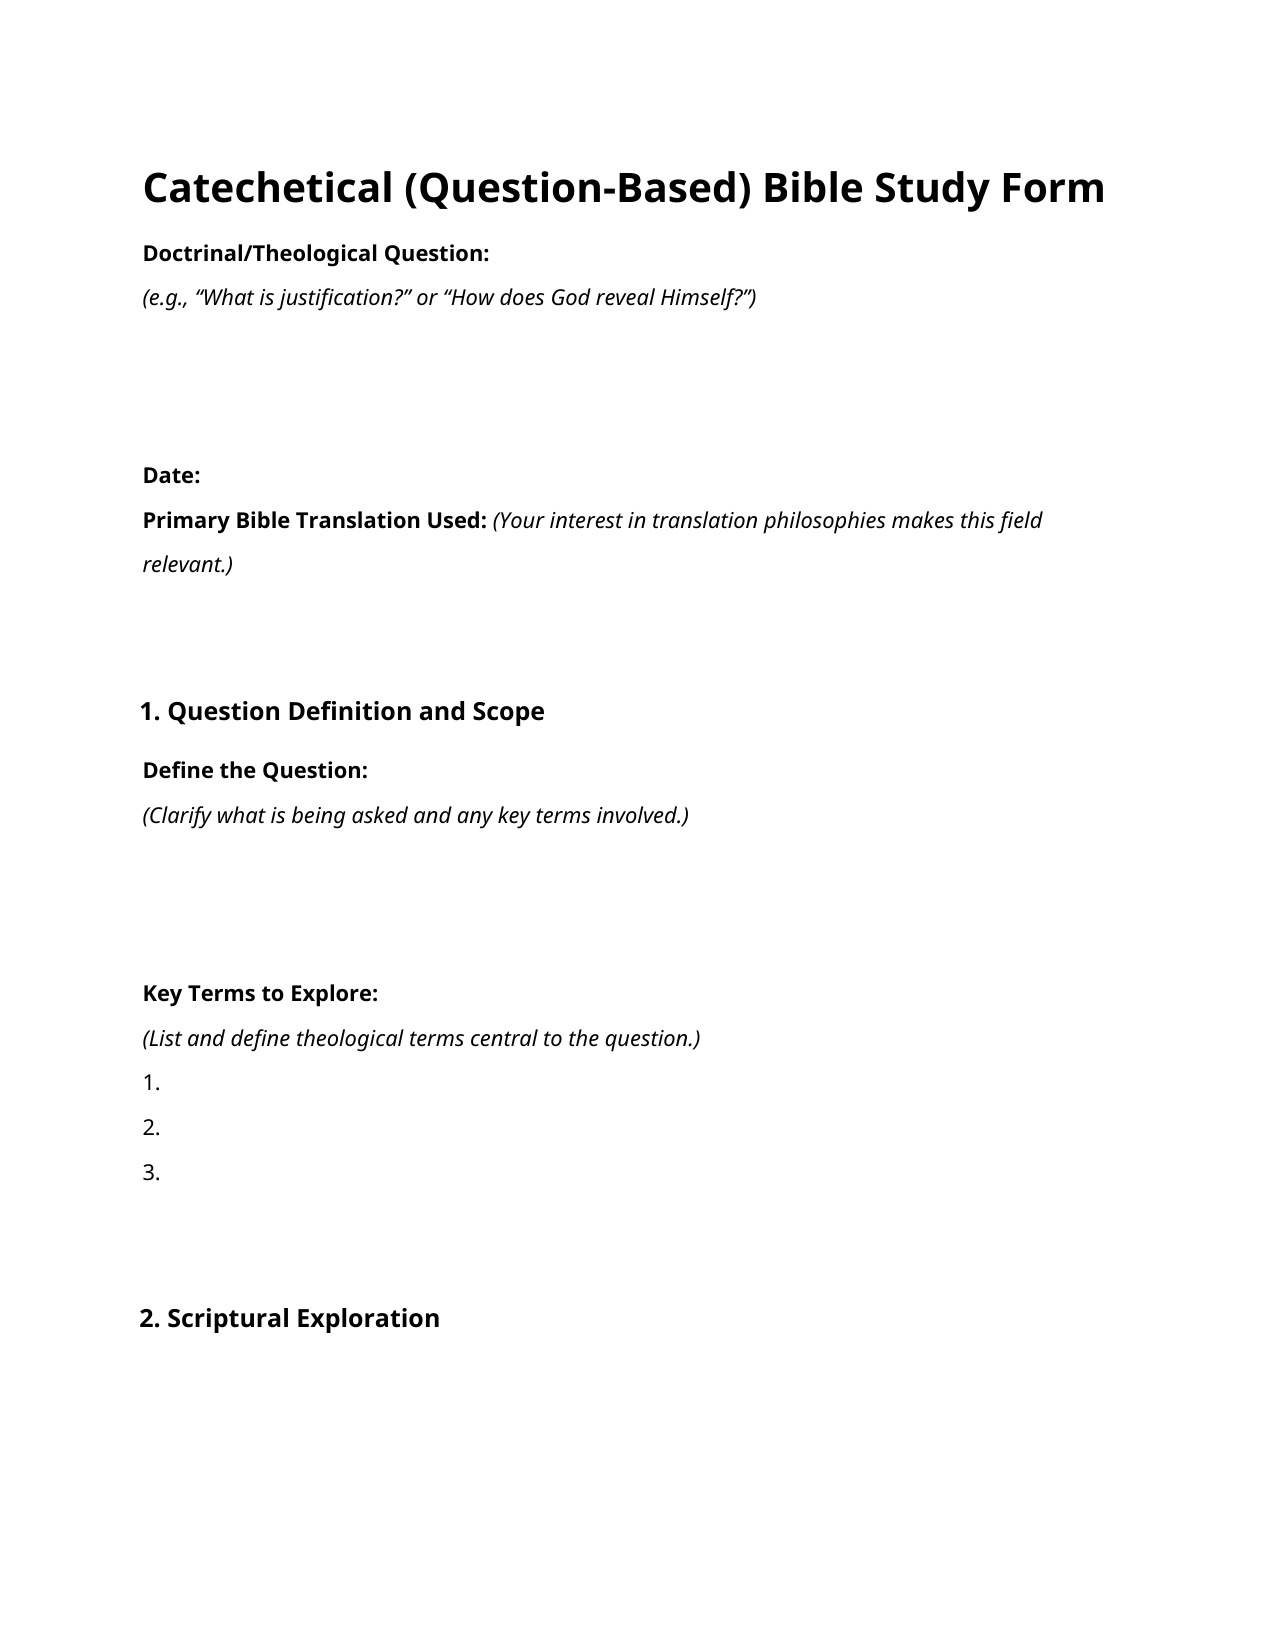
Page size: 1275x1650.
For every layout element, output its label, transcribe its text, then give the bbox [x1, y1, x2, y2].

text 1. Question Definition and Scope [139, 693, 1133, 728]
text Define the Question: (Clarify what is being asked and any key terms involved.) [142, 756, 1133, 830]
text Key Terms to Explore: (List and define theological terms central to the question.) 1. 2. 3. [142, 978, 1133, 1187]
text Doctrinal/Theological Question: (e.g., “What is justification?” or “How does God reveal Himself?”) [142, 238, 1133, 312]
text Date: Primary Bible Translation Used: (Your interest in translation philosophies makes this field relevant.) [142, 415, 1133, 579]
text 2. Scriptural Exploration [139, 1301, 1133, 1335]
text Catechetical (Question-Based) Bible Study Form [142, 159, 1133, 214]
